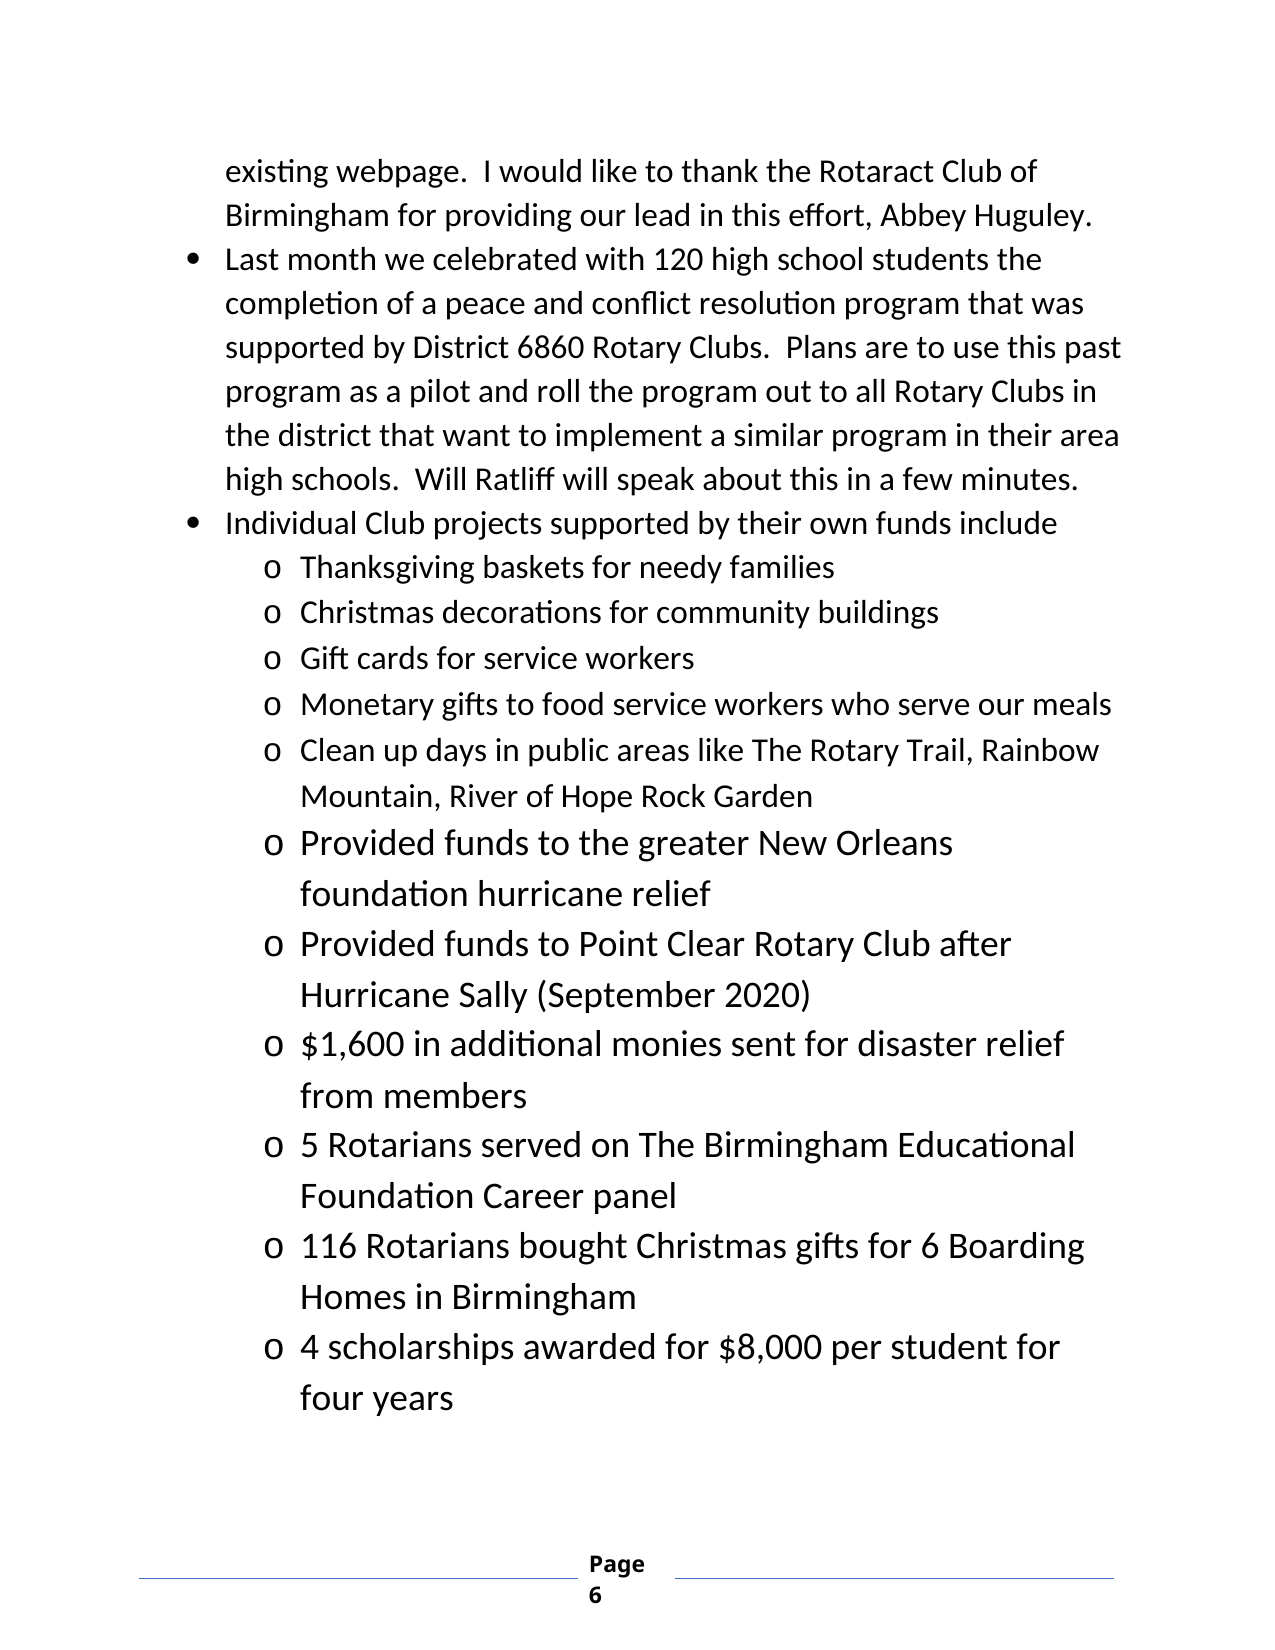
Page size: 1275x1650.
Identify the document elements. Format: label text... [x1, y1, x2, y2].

list $1,600 in additional monies sent for disaster relief from members [262, 1020, 1125, 1117]
list Monetary gifts to food service workers who serve our meals [262, 683, 1125, 726]
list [187, 150, 1125, 235]
list 5 Rotarians served on The Birmingham Educational Foundation Career panel [262, 1121, 1125, 1218]
list Thanksgiving baskets for needy families [262, 546, 1125, 588]
list Individual Club projects supported by their own funds include [187, 502, 1125, 542]
list 4 scholarships awarded for $8,000 per student for four years [262, 1323, 1125, 1420]
list Gift cards for service workers [262, 637, 1125, 680]
list Provided funds to the greater New Orleans foundation hurricane relief [262, 819, 1125, 916]
list Christmas decorations for community buildings [262, 591, 1125, 634]
list Provided funds to Point Clear Rotary Club after Hurricane Sally (September 2020) [262, 919, 1125, 1017]
list Last month we celebrated with 120 high school students the completion of a peace and conflict resolution program that was supported by District 6860 Rotary Clubs. Plans are to use this past program as a pilot and roll the program out to all Rotary Clubs in the district that want to implement a similar program in their area high schools. Will Ratliff will speak about this in a few minutes. [187, 238, 1125, 498]
list Clean up days in public areas like The Rotary Trail, Rainbow Mountain, River of Hope Rock Garden [262, 729, 1125, 815]
list 116 Rotarians bought Christmas gifts for 6 Boarding Homes in Birmingham [262, 1222, 1125, 1319]
